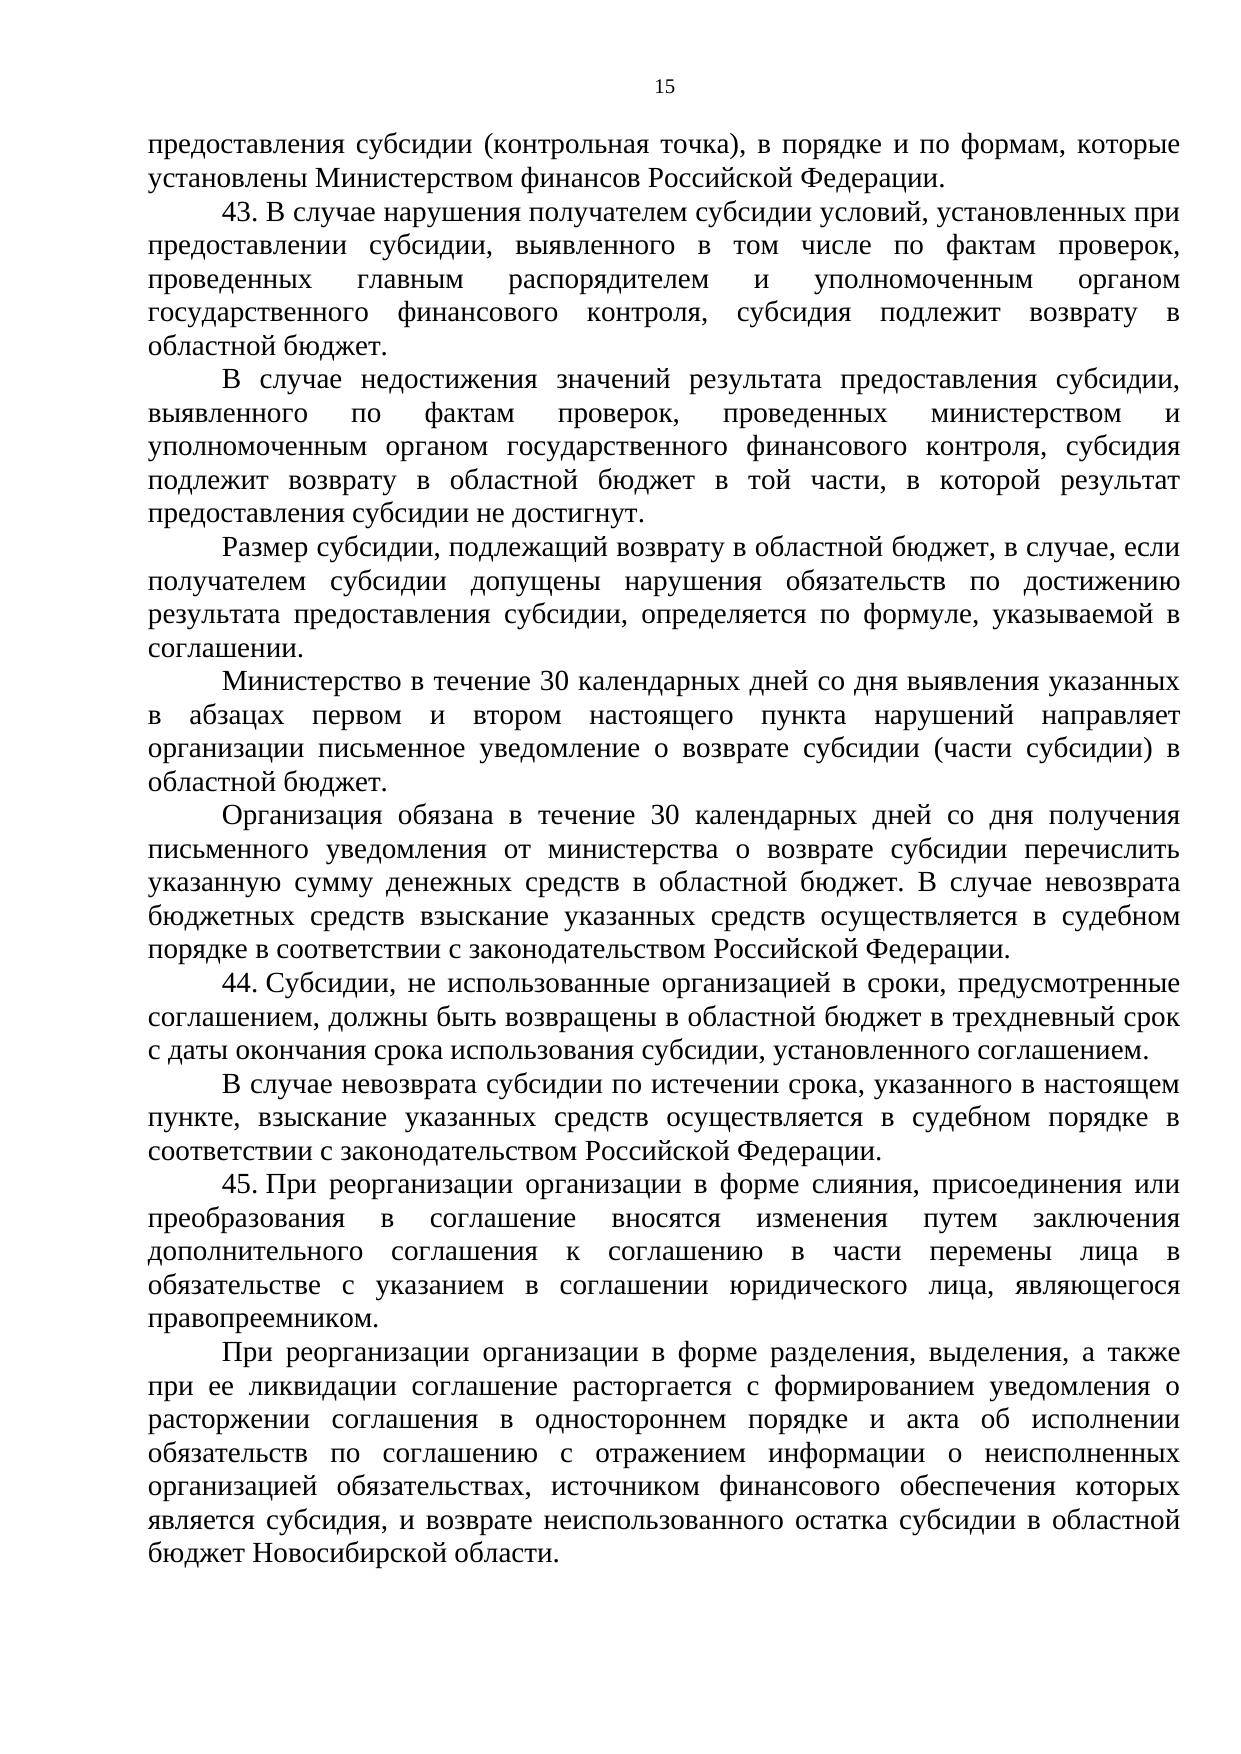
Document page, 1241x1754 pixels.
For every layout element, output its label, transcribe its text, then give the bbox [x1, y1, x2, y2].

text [148, 127, 1181, 194]
text 43. В случае нарушения получателем субсидии условий, установленных при предоставлении субсидии, выявленного в том числе по фактам проверок, проведенных главным распорядителем и уполномоченным органом государственного финансового контроля, субсидия подлежит возврату в областной бюджет. [148, 194, 1181, 361]
text В случае невозврата субсидии по истечении срока, указанного в настоящем пункте, взыскание указанных средств осуществляется в судебном порядке в соответствии с законодательством Российской Федерации. [148, 1066, 1181, 1166]
text 44. Субсидии, не использованные организацией в сроки, предусмотренные соглашением, должны быть возвращены в областной бюджет в трехдневный срок с даты окончания срока использования субсидии, установленного соглашением. [148, 965, 1181, 1066]
text Министерство в течение 30 календарных дней со дня выявления указанных в абзацах первом и втором настоящего пункта нарушений направляет организации письменное уведомление о возврате субсидии (части субсидии) в областной бюджет. [148, 663, 1181, 797]
text Организация обязана в течение 30 календарных дней со дня получения письменного уведомления от министерства о возврате субсидии перечислить указанную сумму денежных средств в областной бюджет. В случае невозврата бюджетных средств взыскание указанных средств осуществляется в судебном порядке в соответствии с законодательством Российской Федерации. [148, 797, 1181, 965]
text В случае недостижения значений результата предоставления субсидии, выявленного по фактам проверок, проведенных министерством и уполномоченным органом государственного финансового контроля, субсидия подлежит возврату в областной бюджет в той части, в которой результат предоставления субсидии не достигнут. [148, 361, 1181, 529]
text При реорганизации организации в форме разделения, выделения, а также при ее ликвидации соглашение расторгается с формированием уведомления о расторжении соглашения в одностороннем порядке и акта об исполнении обязательств по соглашению с отражением информации о неисполненных организацией обязательствах, источником финансового обеспечения которых является субсидия, и возврате неиспользованного остатка субсидии в областной бюджет Новосибирской области. [148, 1334, 1181, 1569]
text 45. При реорганизации организации в форме слияния, присоединения или преобразования в соглашение вносятся изменения путем заключения дополнительного соглашения к соглашению в части перемены лица в обязательстве с указанием в соглашении юридического лица, являющегося правопреемником. [148, 1166, 1181, 1334]
text Размер субсидии, подлежащий возврату в областной бюджет, в случае, если получателем субсидии допущены нарушения обязательств по достижению результата предоставления субсидии, определяется по формуле, указываемой в соглашении. [148, 529, 1181, 663]
